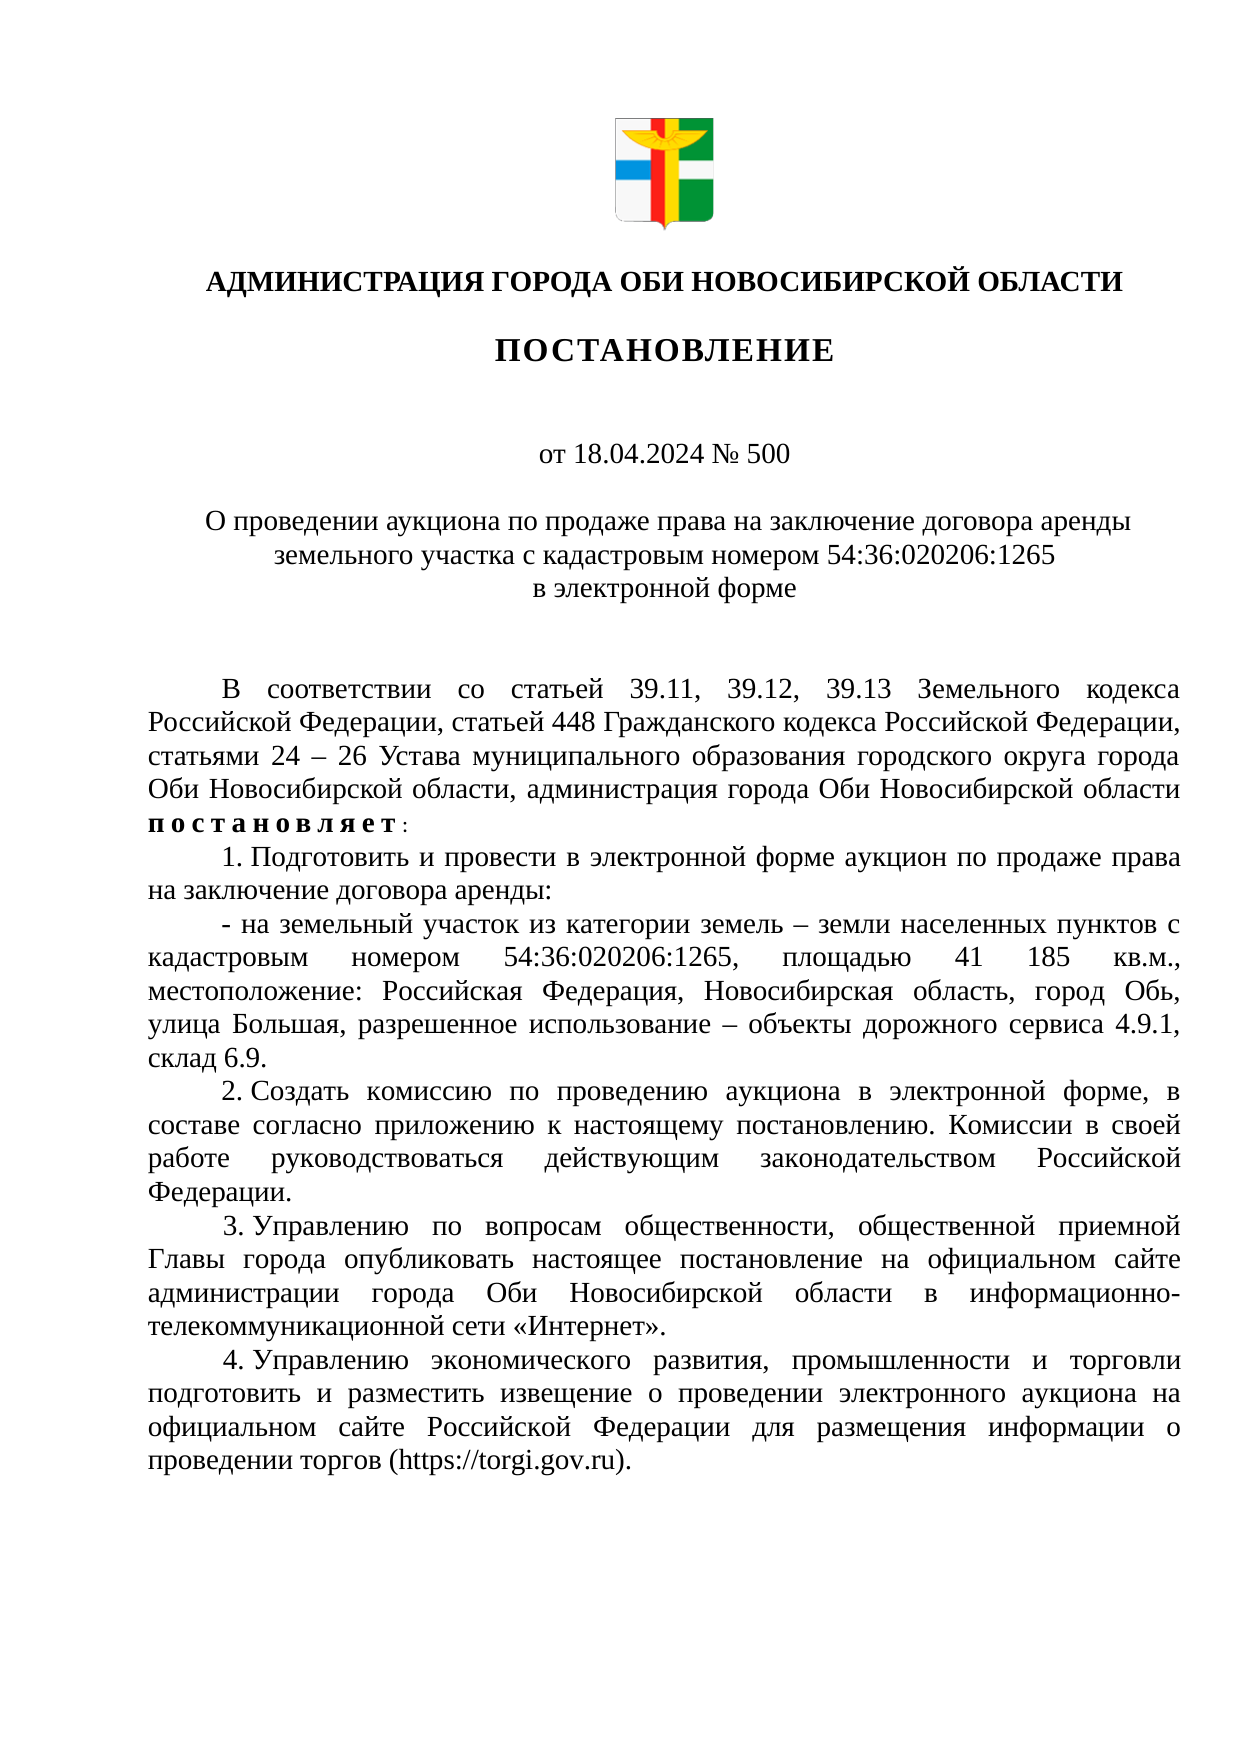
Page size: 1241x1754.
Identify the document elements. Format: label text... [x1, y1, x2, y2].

text - на земельный участок из категории земель – земли населенных пунктов с кадастровым номером 54:36:020206:1265, площадью 41 185 кв.м., местоположение: Российская Федерация, Новосибирская область, город Обь, улица Большая, разрешенное использование – объекты дорожного сервиса 4.9.1, склад 6.9. [148, 906, 1181, 1073]
table_cell О проведении аукциона по продаже права на заключение договора аренды земельного участка с кадастровым номером 54:36:020206:1265 в электронной форме [148, 470, 1181, 604]
table_cell ПОСТАНОВЛЕНИЕ [148, 331, 1181, 403]
text В соответствии со статьей 39.11, 39.12, 39.13 Земельного кодекса Российской Федерации, статьей 448 Гражданского кодекса Российской Федерации, статьями 24 – 26 Устава муниципального образования городского округа города Оби Новосибирской области, администрация города Оби Новосибирской области постановляет: [148, 671, 1181, 839]
picture [615, 118, 714, 231]
text 4. Управлению экономического развития, промышленности и торговли подготовить и разместить извещение о проведении электронного аукциона на официальном сайте Российской Федерации для размещения информации о проведении торгов (https://torgi.gov.ru). [148, 1342, 1181, 1476]
table_cell от 18.04.2024 № 500 [148, 403, 1181, 470]
table_header [148, 118, 1181, 264]
text 2. Создать комиссию по проведению аукциона в электронной форме, в составе согласно приложению к настоящему постановлению. Комиссии в своей работе руководствоваться действующим законодательством Российской Федерации. [148, 1073, 1181, 1208]
table_cell АДМИНИСТРАЦИЯ ГОРОДА ОБИ НОВОСИБИРСКОЙ ОБЛАСТИ [148, 264, 1181, 331]
text 3. Управлению по вопросам общественности, общественной приемной Главы города опубликовать настоящее постановление на официальном сайте администрации города Оби Новосибирской области в информационно-телекоммуникационной сети «Интернет». [148, 1208, 1181, 1342]
text 1. Подготовить и провести в электронной форме аукцион по продаже права на заключение договора аренды: [148, 839, 1181, 906]
